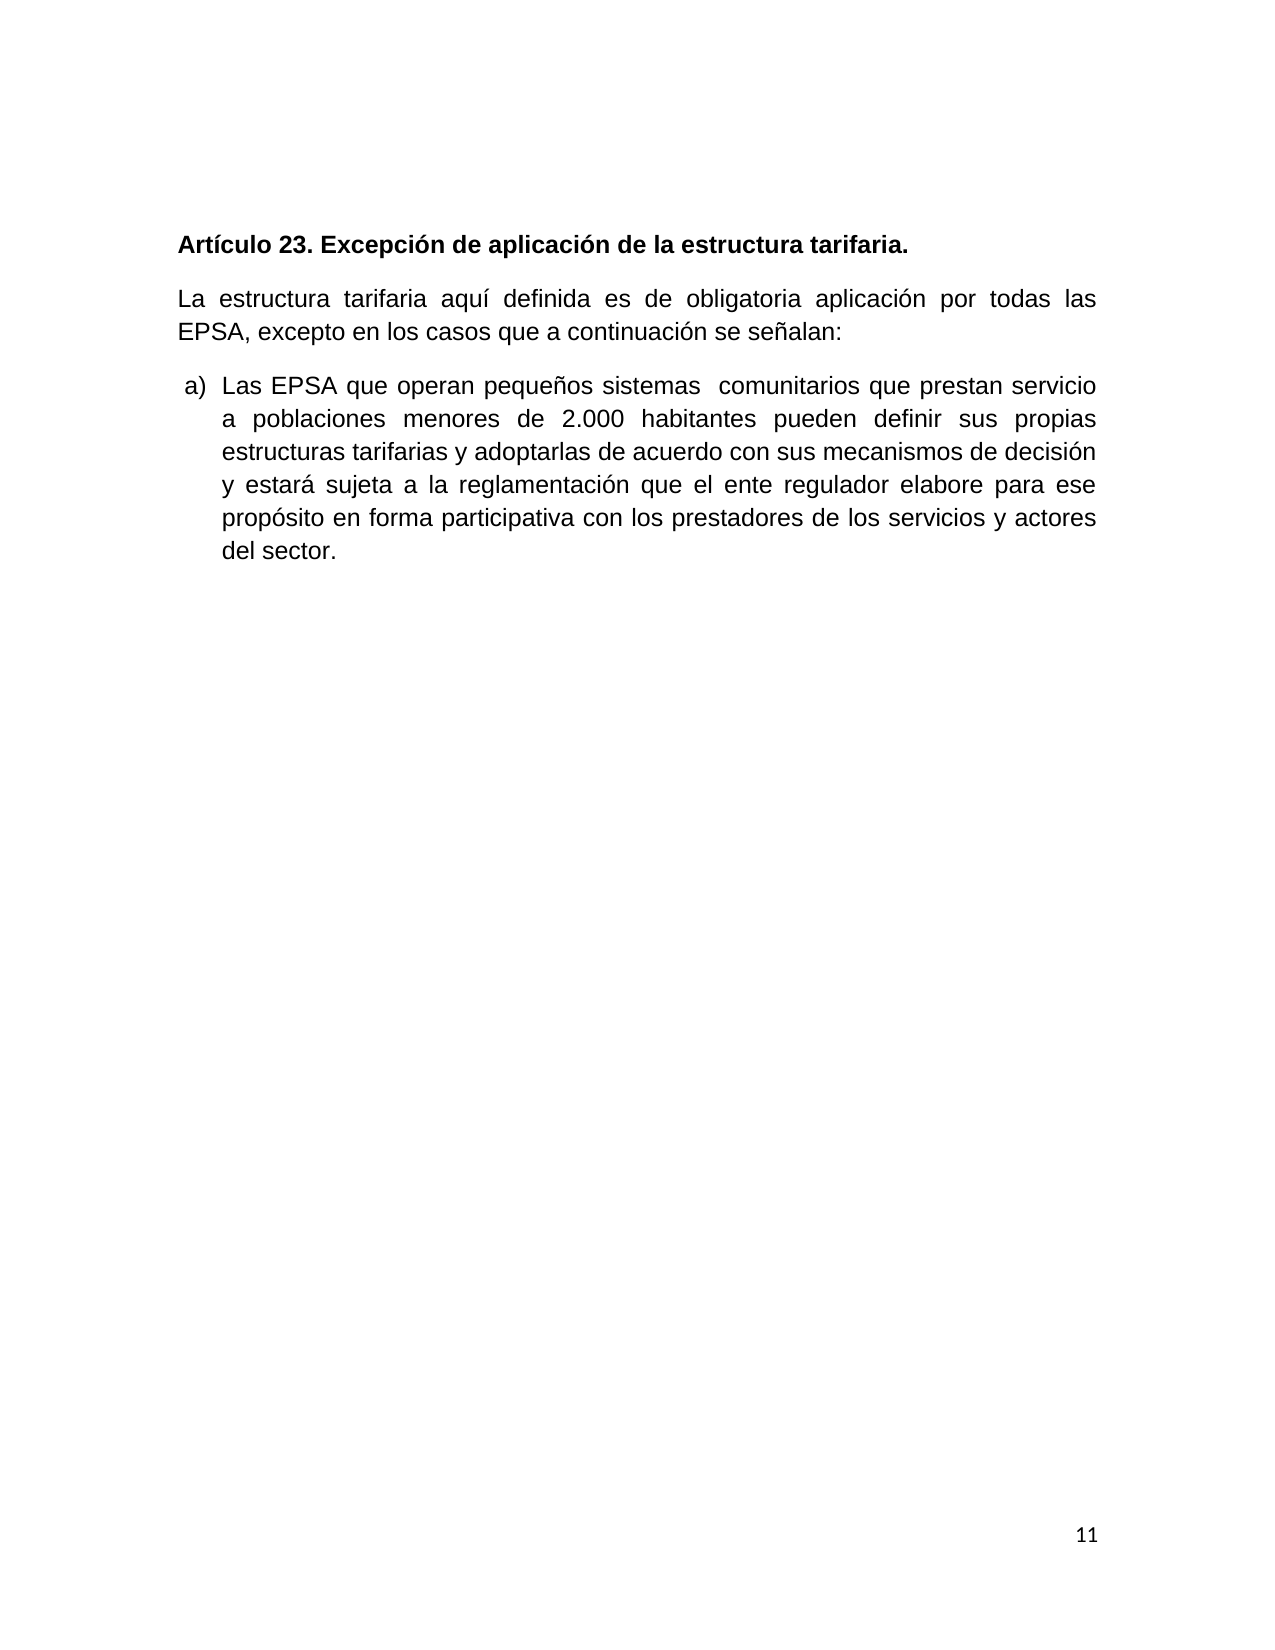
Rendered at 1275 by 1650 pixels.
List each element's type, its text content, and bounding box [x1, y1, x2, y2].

text La estructura tarifaria aquí definida es de obligatoria aplicación por todas las EPSA, excepto en los casos que a continuación se señalan: [177, 284, 1098, 346]
text Artículo 23. Excepción de aplicación de la estructura tarifaria. [177, 230, 1098, 259]
list Las EPSA que operan pequeños sistemas comunitarios que prestan servicio a poblaciones menores de 2.000 habitantes pueden definir sus propias estructuras tarifarias y adoptarlas de acuerdo con sus mecanismos de decisión y estará sujeta a la reglamentación que el ente regulador elabore para ese propósito en forma participativa con los prestadores de los servicios y actores del sector. [184, 371, 1098, 565]
